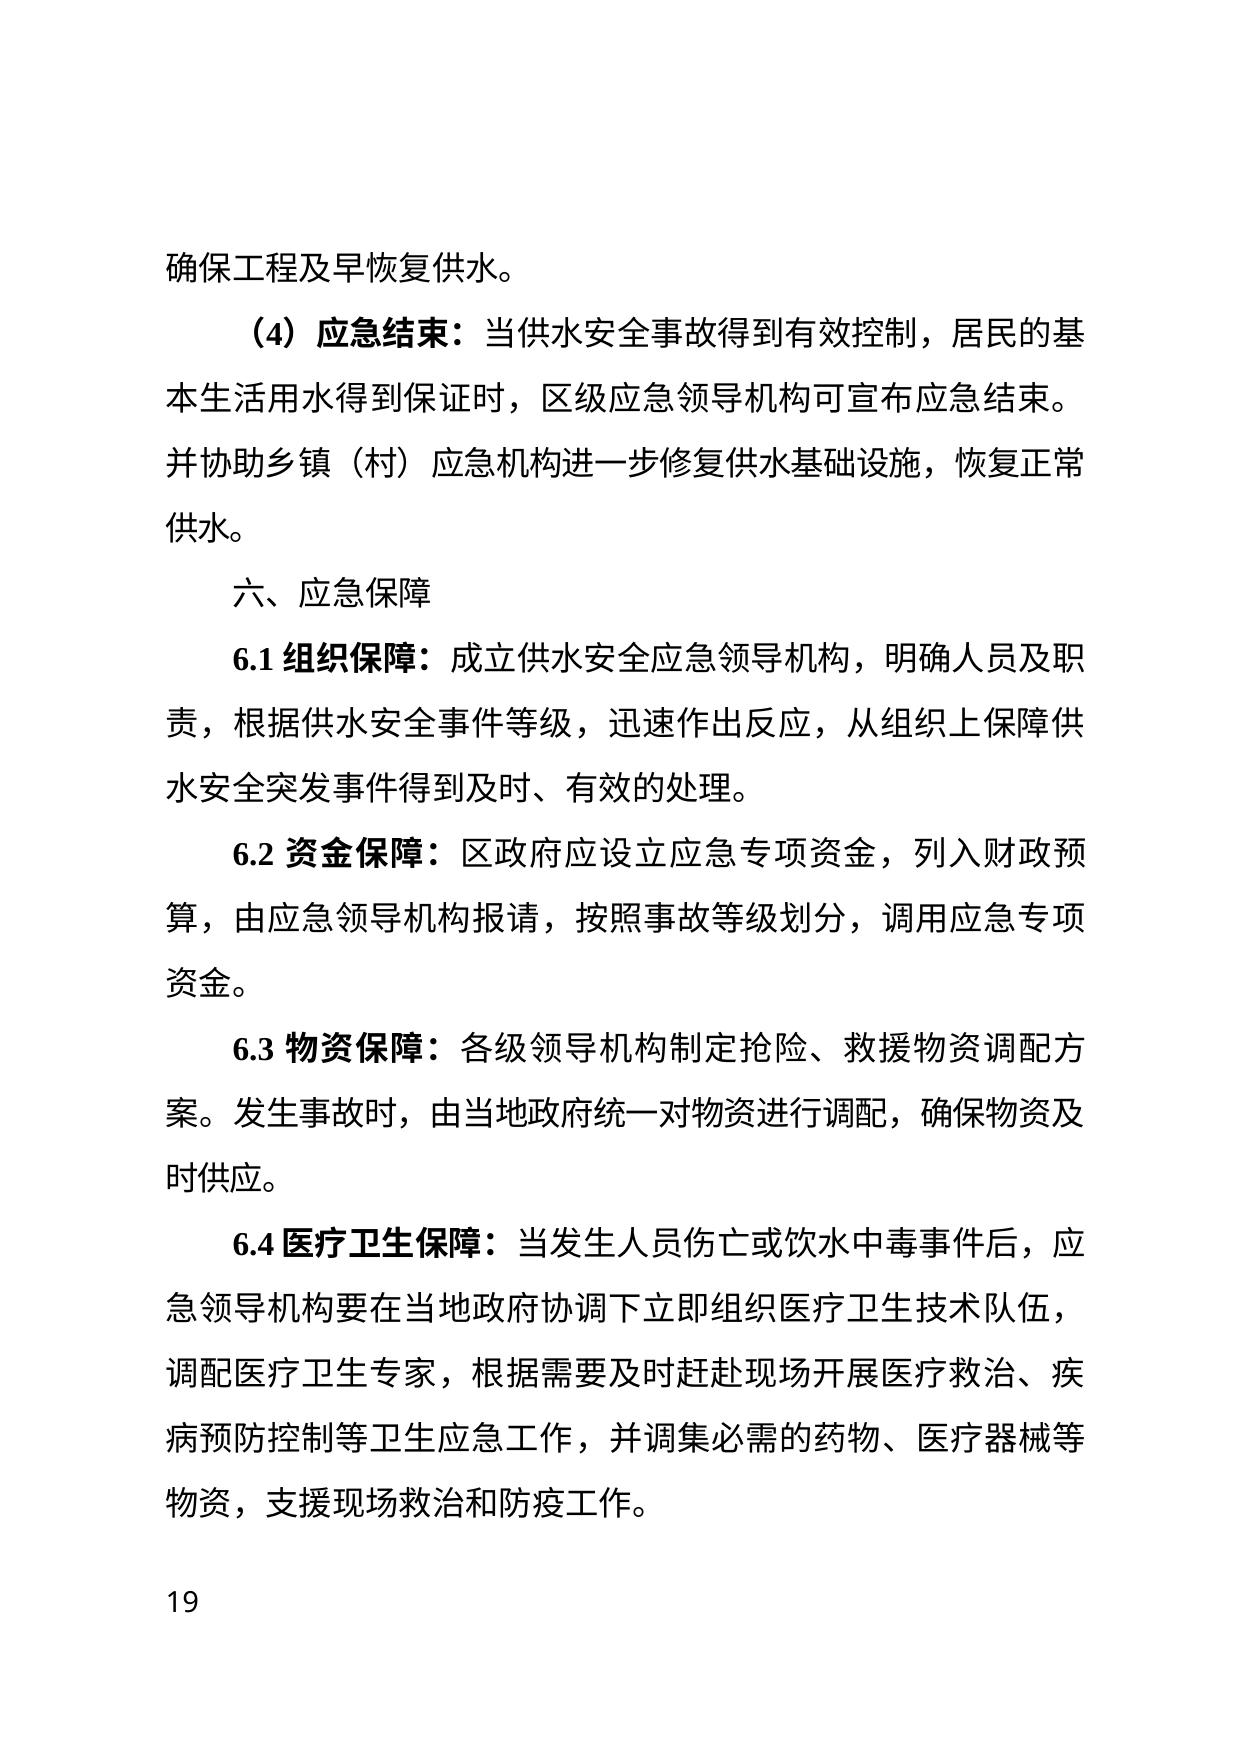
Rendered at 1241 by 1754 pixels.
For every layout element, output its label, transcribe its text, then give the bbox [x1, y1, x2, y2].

text 6.4医疗卫生保障：当发生人员伤亡或饮水中毒事件后，应急领导机构要在当地政府协调下立即组织医疗卫生技术队伍，调配医疗卫生专家，根据需要及时赶赴现场开展医疗救治、疾病预防控制等卫生应急工作，并调集必需的药物、医疗器械等物资，支援现场救治和防疫工作。 [165, 1208, 1087, 1533]
text （4）应急结束：当供水安全事故得到有效控制，居民的基本生活用水得到保证时，区级应急领导机构可宣布应急结束。并协助乡镇（村）应急机构进一步修复供水基础设施，恢复正常供水。 [165, 298, 1087, 558]
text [165, 233, 1087, 298]
text 6.2 资金保障：区政府应设立应急专项资金，列入财政预算，由应急领导机构报请，按照事故等级划分，调用应急专项资金。 [165, 818, 1087, 1013]
text 6.1 组织保障：成立供水安全应急领导机构，明确人员及职责，根据供水安全事件等级，迅速作出反应，从组织上保障供水安全突发事件得到及时、有效的处理。 [165, 623, 1087, 818]
text 6.3 物资保障：各级领导机构制定抢险、救援物资调配方案。发生事故时，由当地政府统一对物资进行调配，确保物资及时供应。 [165, 1013, 1087, 1208]
text 六、应急保障 [165, 558, 1087, 623]
